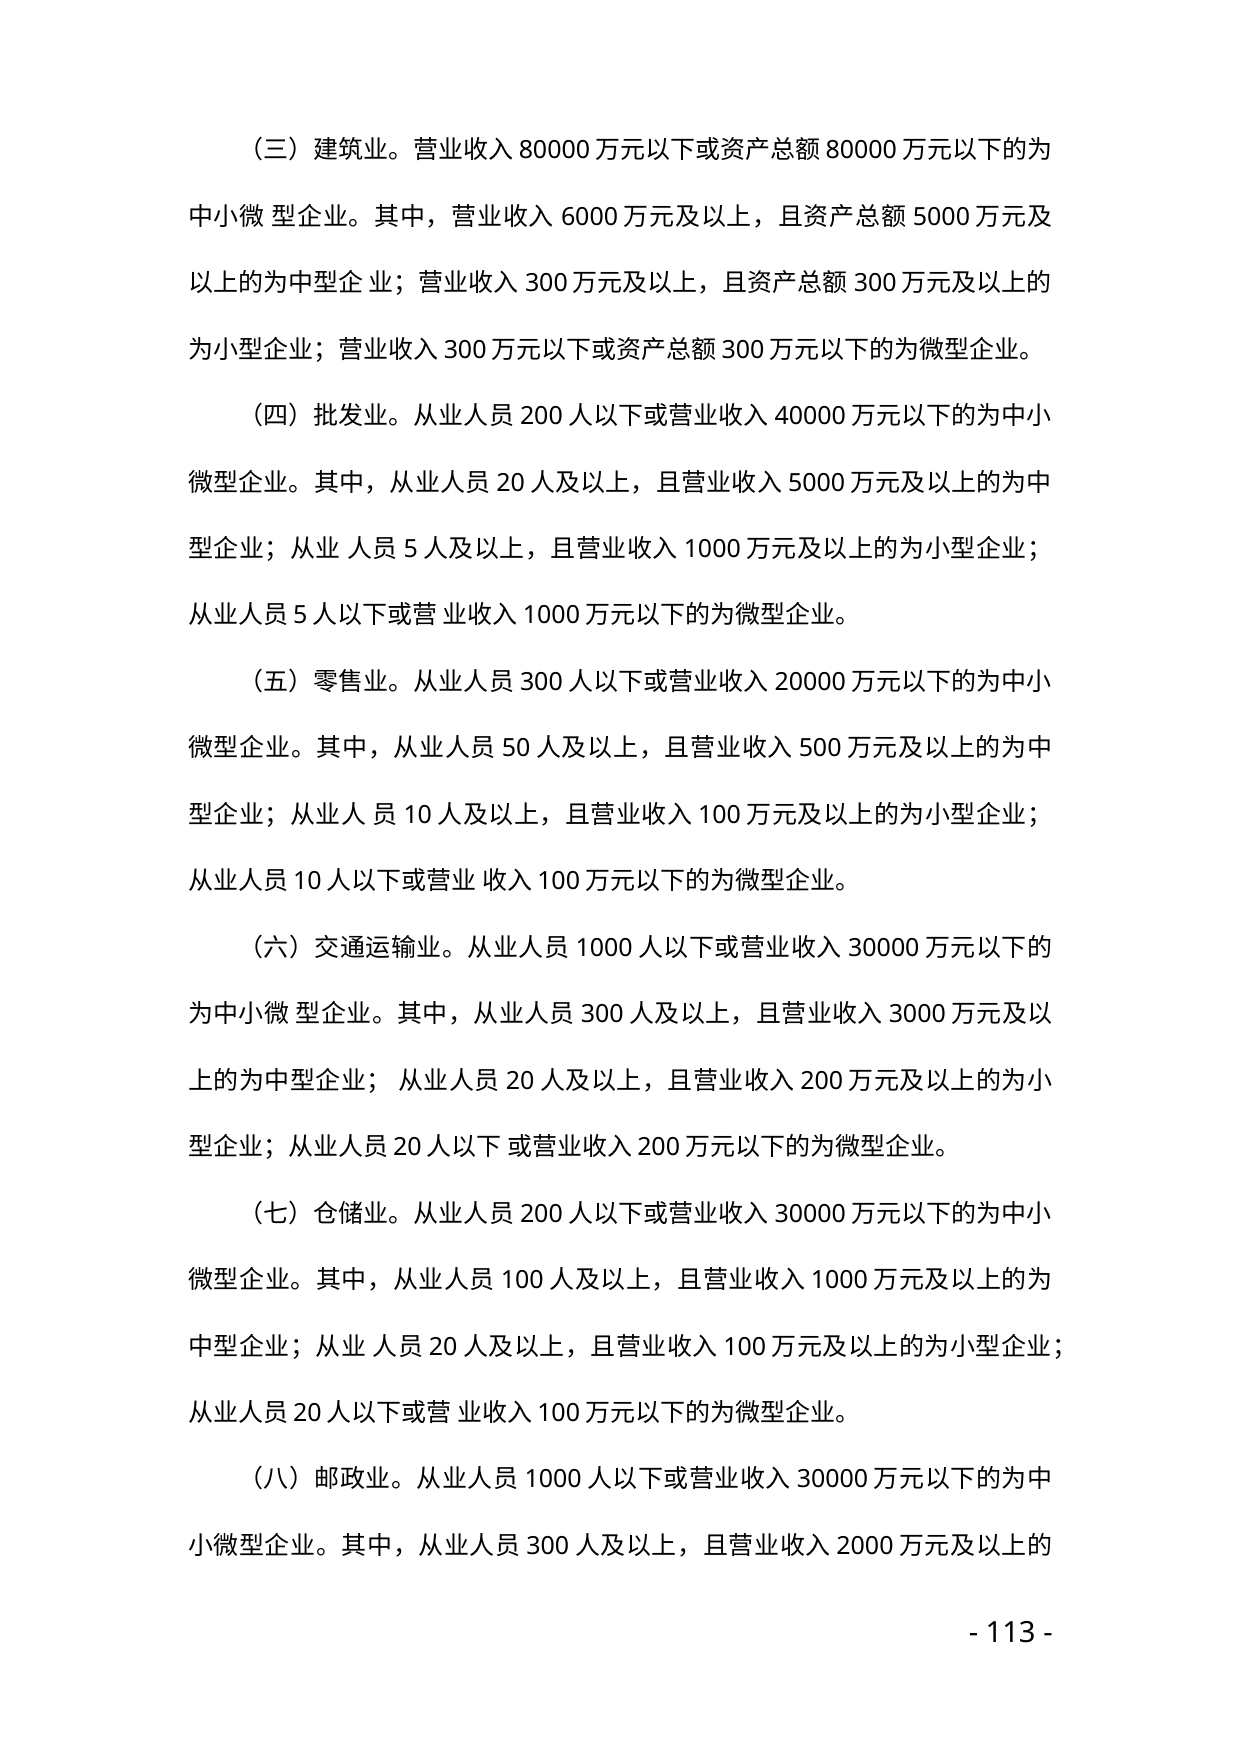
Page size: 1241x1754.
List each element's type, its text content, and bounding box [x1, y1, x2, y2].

text （三）建筑业。营业收入80000万元以下或资产总额80000万元以下的为中小微 型企业。其中，营业收入6000万元及以上，且资产总额5000万元及以上的为中型企 业；营业收入300万元及以上，且资产总额300万元及以上的为小型企业；营业收入 300万元以下或资产总额300万元以下的为微型企业。 [188, 115, 1052, 381]
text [188, 1444, 1052, 1577]
text （七）仓储业。从业人员200人以下或营业收入30000万元以下的为中小微型企业。其中，从业人员100人及以上，且营业收入1000万元及以上的为中型企业；从业 人员20人及以上，且营业收入100万元及以上的为小型企业；从业人员20人以下或营 业收入100万元以下的为微型企业。 [188, 1178, 1052, 1444]
text （五）零售业。从业人员300人以下或营业收入20000万元以下的为中小微型企业。其中，从业人员50人及以上，且营业收入500万元及以上的为中型企业；从业人 员10人及以上，且营业收入100万元及以上的为小型企业；从业人员10人以下或营业 收入100万元以下的为微型企业。 [188, 646, 1052, 912]
text （四）批发业。从业人员200人以下或营业收入40000万元以下的为中小微型企业。其中，从业人员20人及以上，且营业收入5000万元及以上的为中型企业；从业 人员5人及以上，且营业收入1000万元及以上的为小型企业；从业人员5人以下或营 业收入1000万元以下的为微型企业。 [188, 381, 1052, 646]
text （六）交通运输业。从业人员1000人以下或营业收入30000万元以下的为中小微 型企业。其中，从业人员300人及以上，且营业收入3000万元及以上的为中型企业； 从业人员20人及以上，且营业收入200万元及以上的为小型企业；从业人员20人以下 或营业收入200万元以下的为微型企业。 [188, 912, 1052, 1178]
